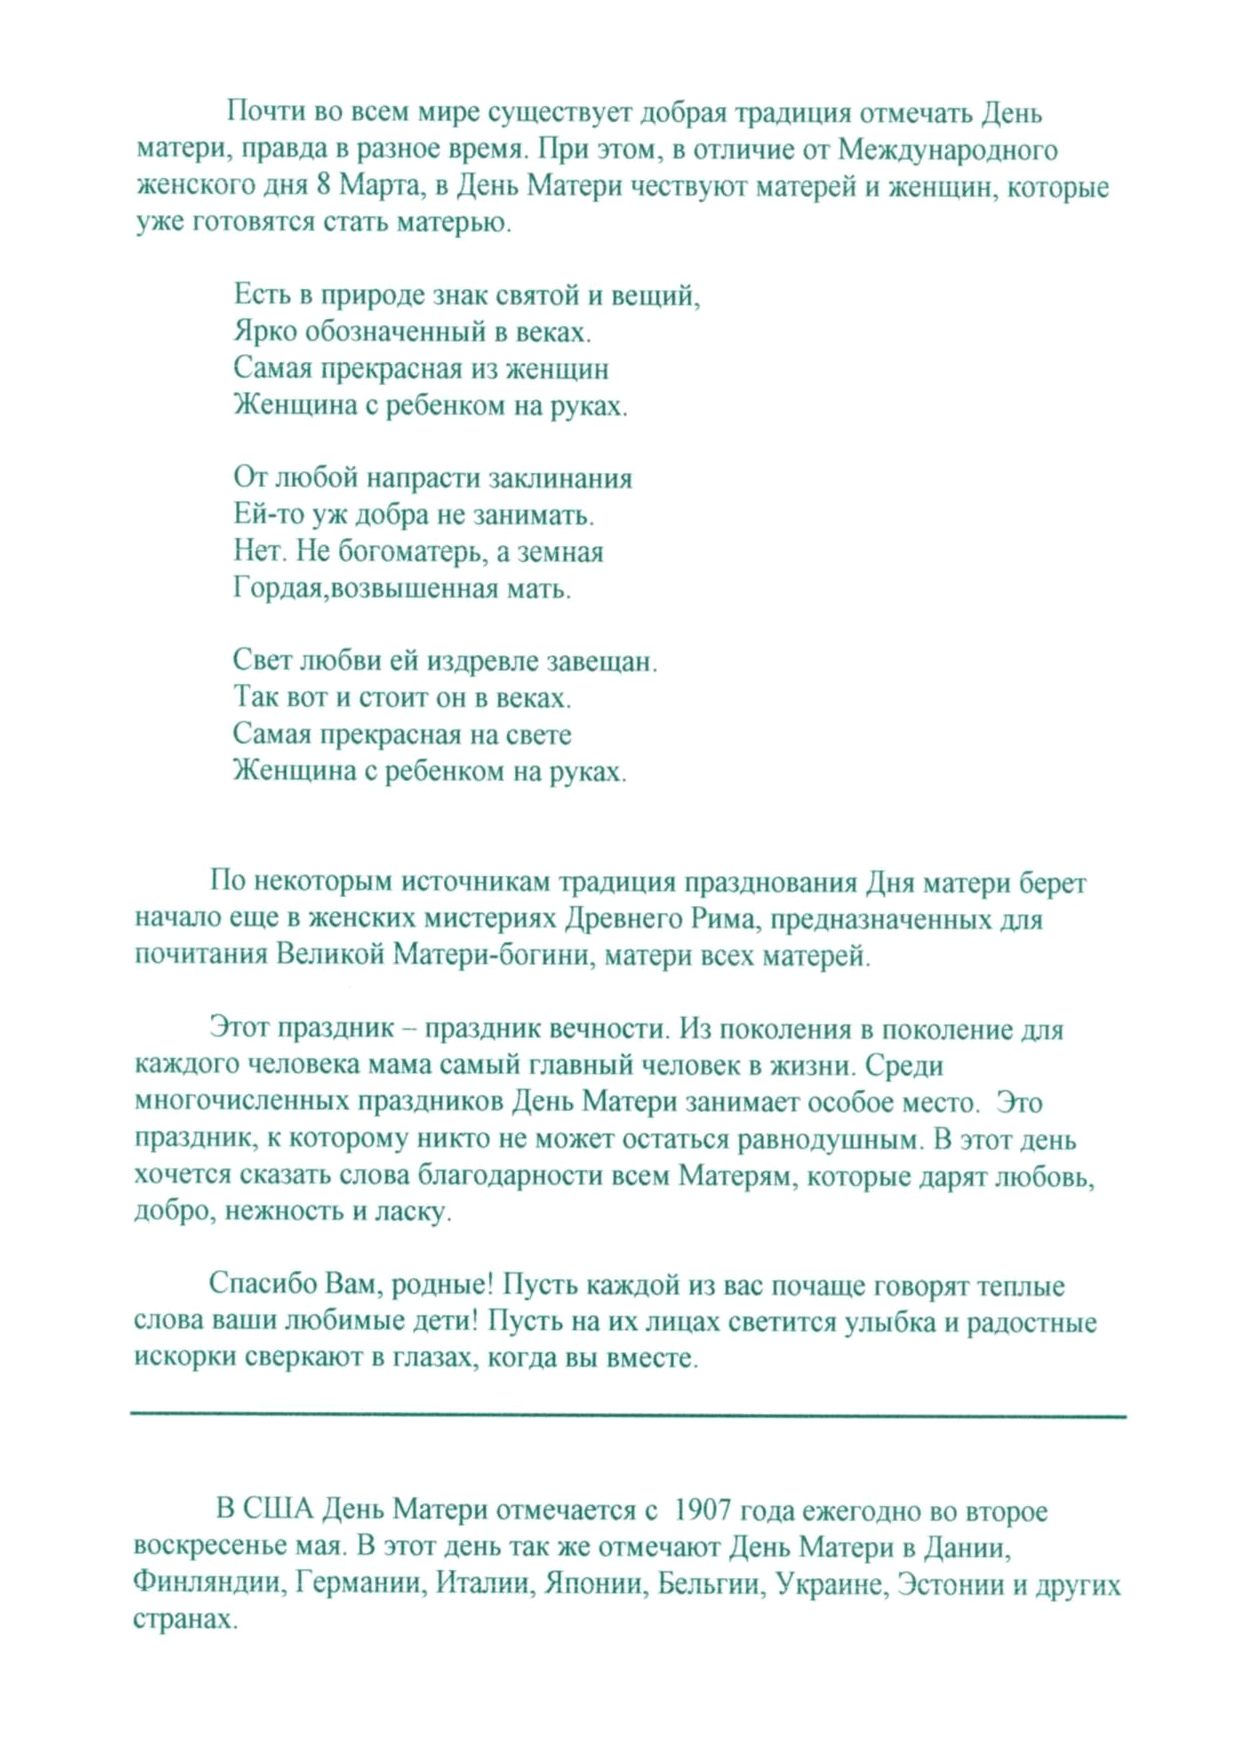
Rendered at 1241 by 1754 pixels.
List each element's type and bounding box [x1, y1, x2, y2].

picture [75, 75, 1134, 1665]
